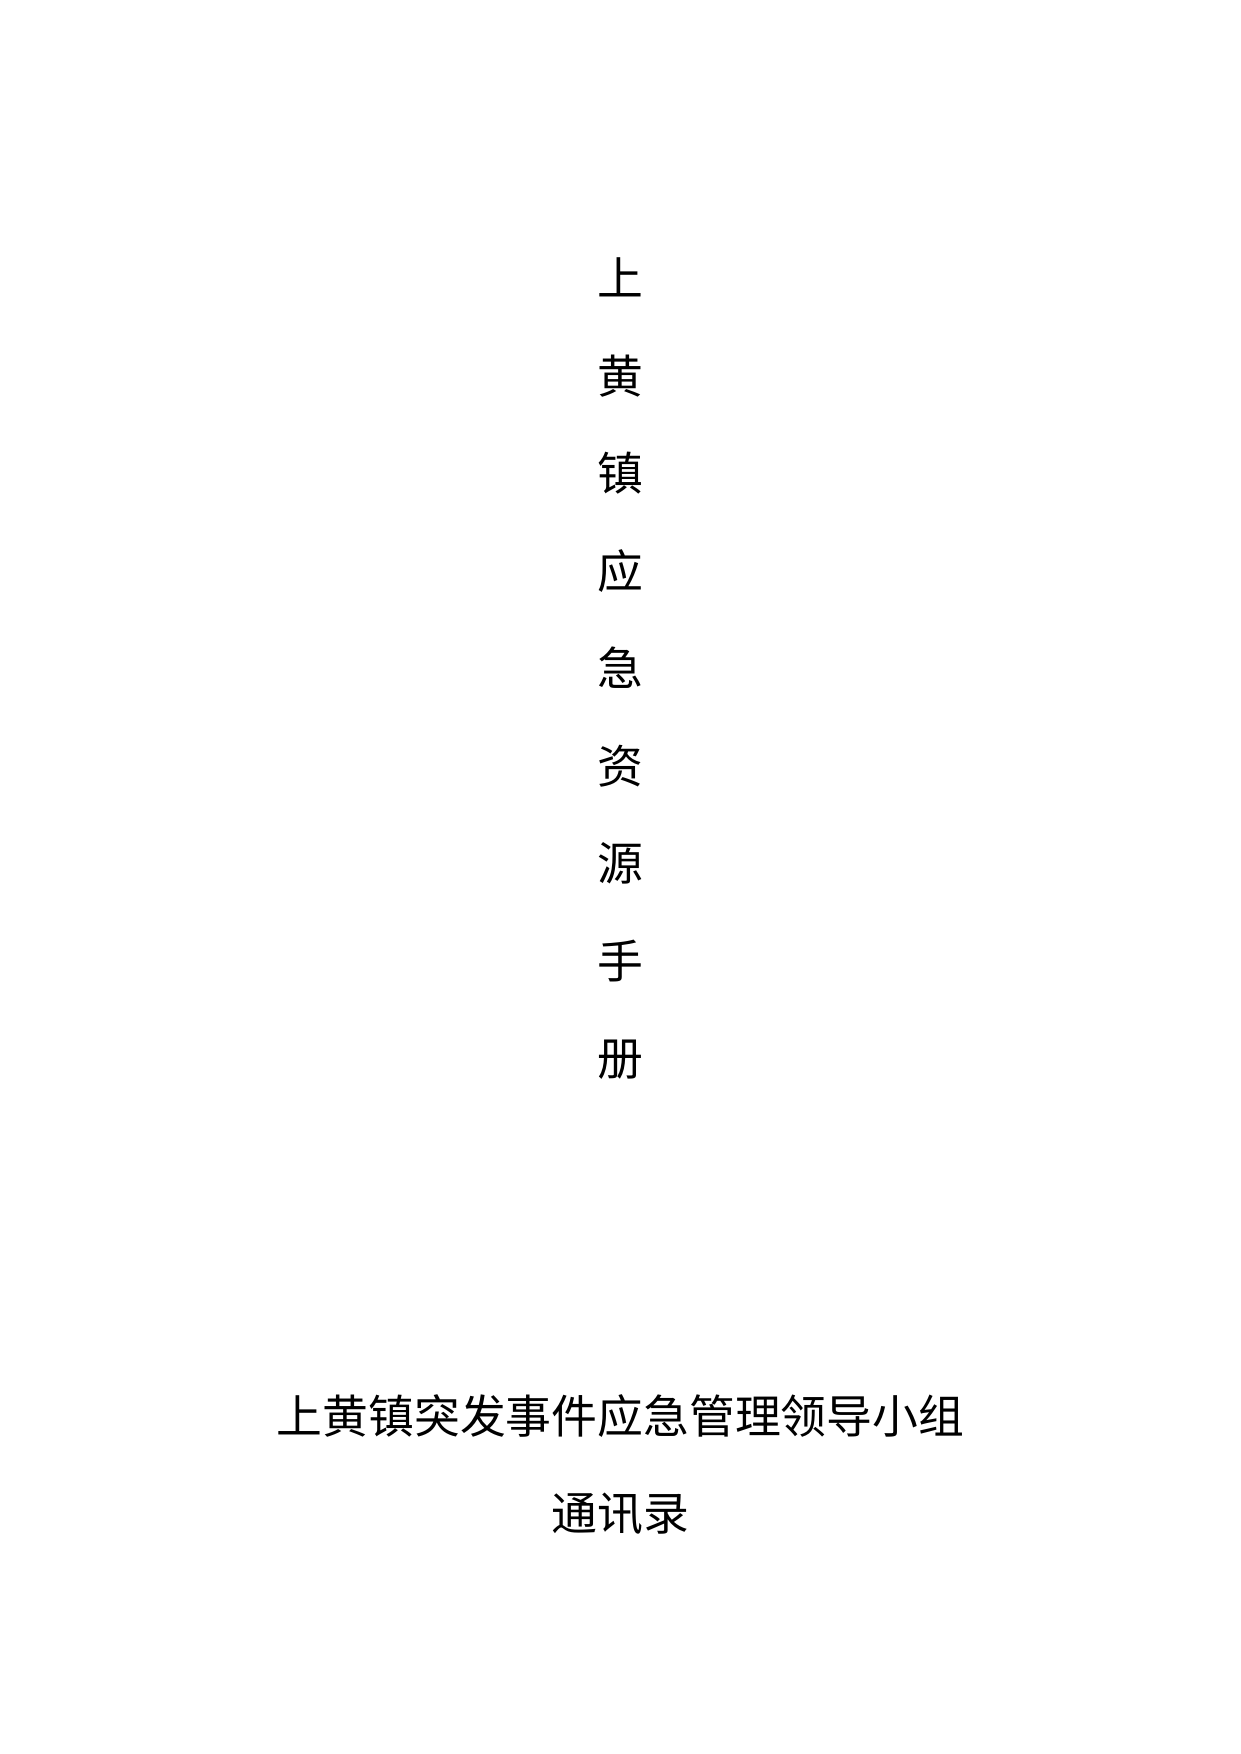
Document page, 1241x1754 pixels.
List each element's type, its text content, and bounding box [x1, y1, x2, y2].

text 册 [187, 1007, 1053, 1104]
text 手 [187, 909, 1053, 1007]
text 上黄镇突发事件应急管理领导小组 [187, 1364, 1053, 1462]
text 急 [187, 617, 1053, 714]
text 应 [187, 519, 1053, 617]
text 资 [187, 714, 1053, 812]
text 镇 [187, 422, 1053, 519]
text 通讯录 [187, 1462, 1053, 1559]
text 上 [187, 227, 1053, 324]
text 源 [187, 812, 1053, 909]
text 黄 [187, 324, 1053, 422]
